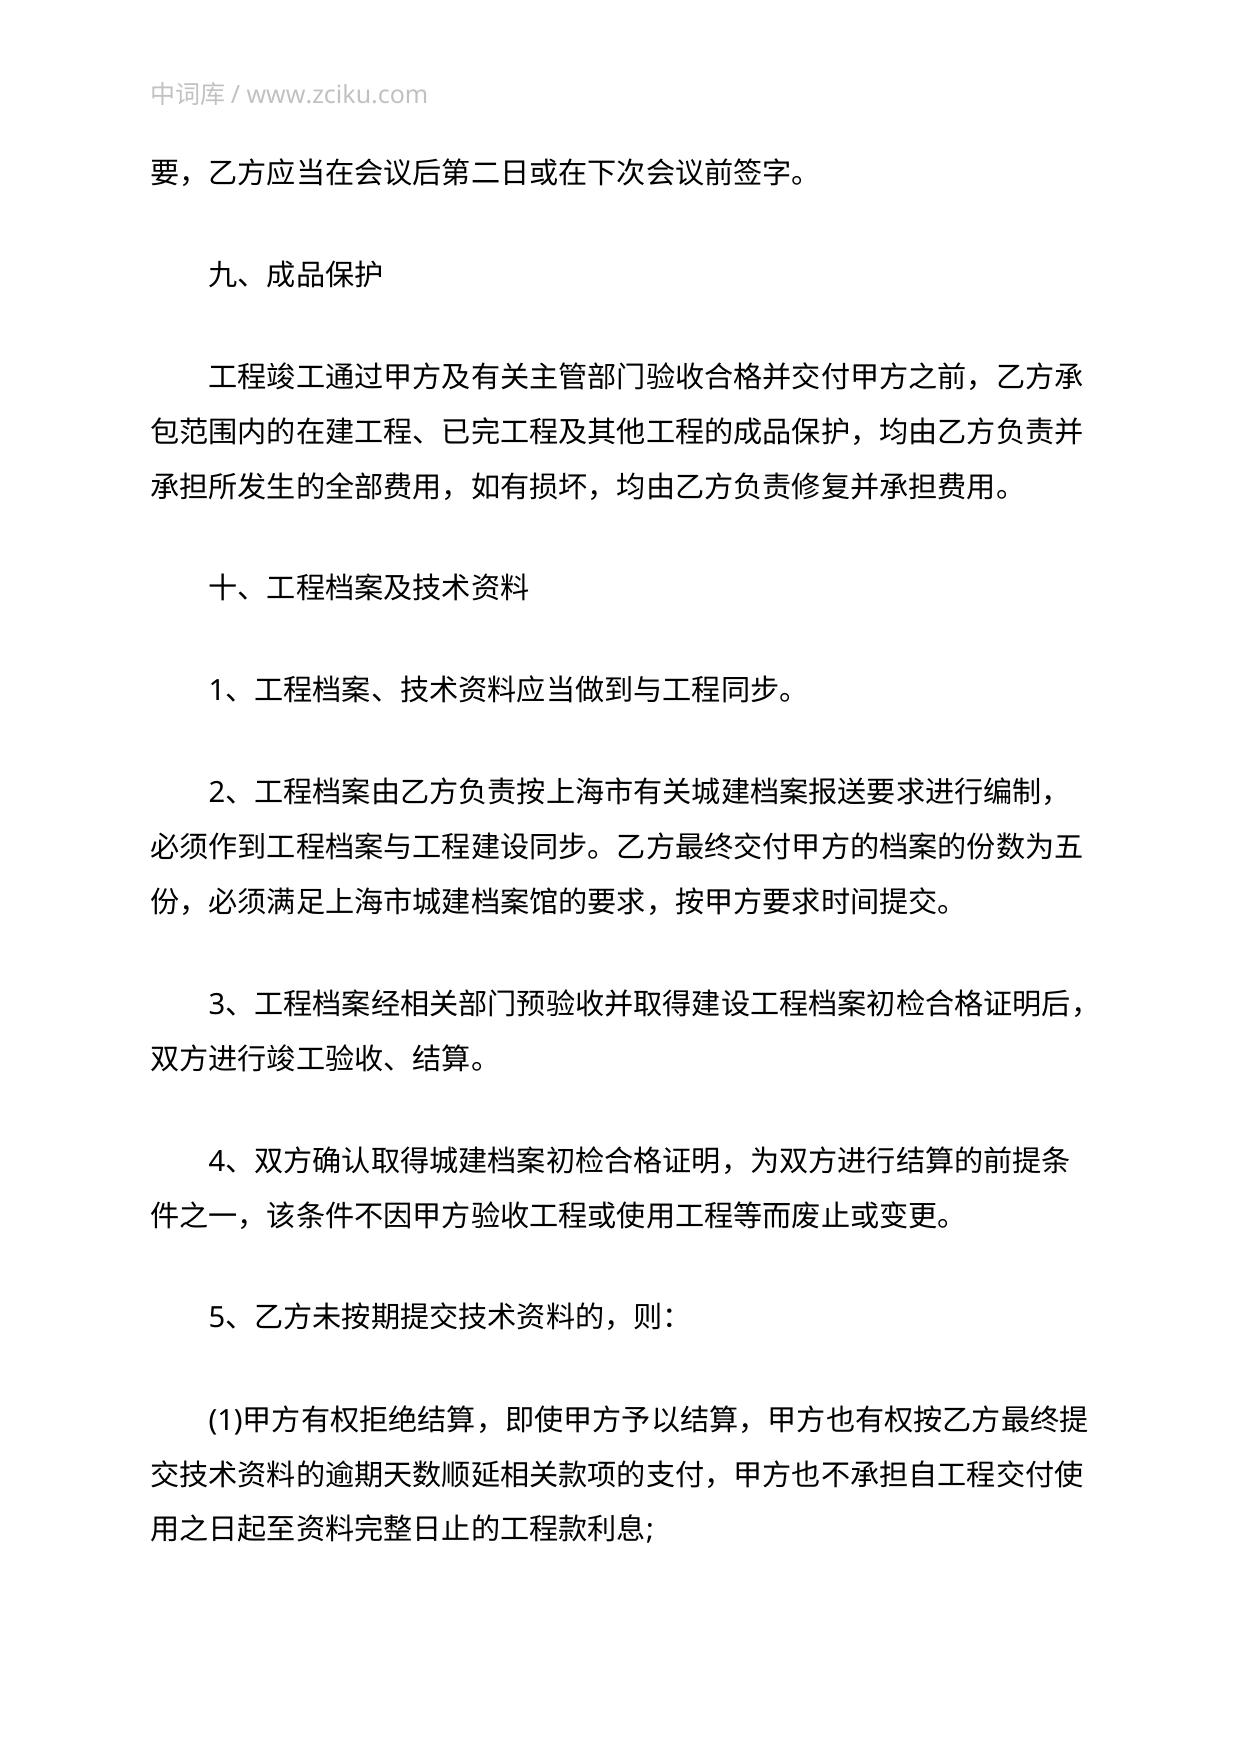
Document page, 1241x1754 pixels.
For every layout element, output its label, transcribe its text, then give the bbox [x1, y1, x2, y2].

text 1、工程档案、技术资料应当做到与工程同步。 [150, 667, 1090, 709]
text 工程竣工通过甲方及有关主管部门验收合格并交付甲方之前，乙方承包范围内的在建工程、已完工程及其他工程的成品保护，均由乙方负责并承担所发生的全部费用，如有损坏，均由乙方负责修复并承担费用。 [150, 353, 1090, 506]
text 九、成品保护 [150, 252, 1090, 294]
text 2、工程档案由乙方负责按上海市有关城建档案报送要求进行编制，必须作到工程档案与工程建设同步。乙方最终交付甲方的档案的份数为五份，必须满足上海市城建档案馆的要求，按甲方要求时间提交。 [150, 769, 1090, 921]
text 十、工程档案及技术资料 [150, 565, 1090, 607]
text (1)甲方有权拒绝结算，即使甲方予以结算，甲方也有权按乙方最终提交技术资料的逾期天数顺延相关款项的支付，甲方也不承担自工程交付使用之日起至资料完整日止的工程款利息; [150, 1396, 1090, 1548]
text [150, 150, 1090, 192]
text 3、工程档案经相关部门预验收并取得建设工程档案初检合格证明后，双方进行竣工验收、结算。 [150, 981, 1090, 1078]
text 5、乙方未按期提交技术资料的，则： [150, 1294, 1090, 1336]
text 4、双方确认取得城建档案初检合格证明，为双方进行结算的前提条件之一，该条件不因甲方验收工程或使用工程等而废止或变更。 [150, 1137, 1090, 1234]
